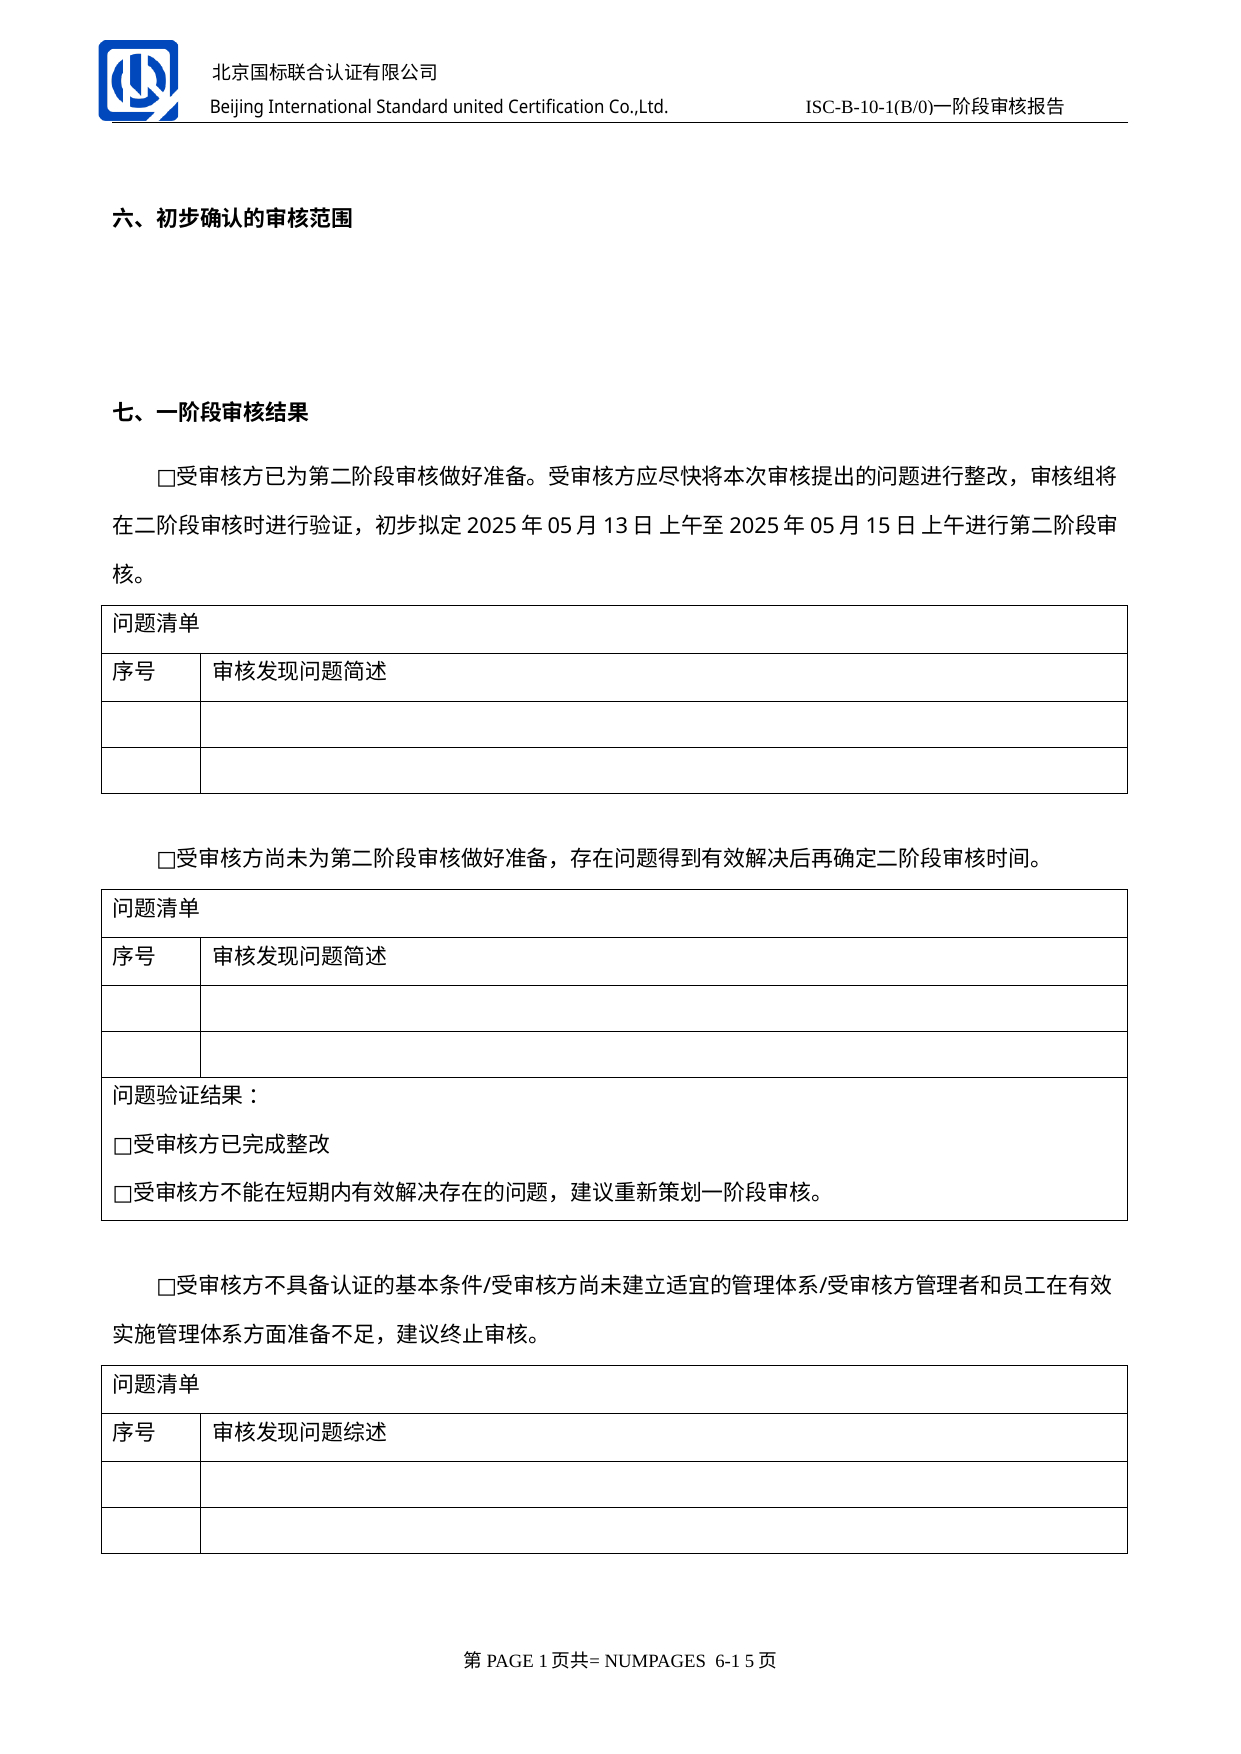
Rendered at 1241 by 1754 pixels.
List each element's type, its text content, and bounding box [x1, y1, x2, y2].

table_cell [201, 1462, 1127, 1507]
table_cell [102, 1508, 200, 1553]
table_cell 序号 [102, 1414, 200, 1461]
table_cell [201, 702, 1127, 747]
text □受审核方已为第二阶段审核做好准备。受审核方应尽快将本次审核提出的问题进行整改，审核组将在二阶段审核时进行验证，初步拟定2025年05月13日 上午至2025年05月15日 上午进行第二阶段审核。 [112, 459, 1128, 589]
table_cell [102, 1032, 200, 1077]
table_cell 审核发现问题综述 [201, 1414, 1127, 1461]
table_cell 序号 [102, 654, 200, 701]
table_cell 审核发现问题简述 [201, 938, 1127, 985]
table_header 问题清单 [102, 890, 1127, 937]
text □受审核方尚未为第二阶段审核做好准备，存在问题得到有效解决后再确定二阶段审核时间。 [112, 841, 1128, 873]
table_cell 审核发现问题简述 [201, 654, 1127, 701]
table_cell [201, 748, 1127, 793]
table_cell [102, 748, 200, 793]
text 六、初步确认的审核范围 [112, 201, 1128, 233]
picture [98, 40, 179, 121]
table_cell [201, 986, 1127, 1031]
table_cell [102, 986, 200, 1031]
table_cell [201, 1508, 1127, 1553]
table_cell [102, 702, 200, 747]
table_cell [102, 1462, 200, 1507]
text □受审核方不具备认证的基本条件/受审核方尚未建立适宜的管理体系/受审核方管理者和员工在有效实施管理体系方面准备不足，建议终止审核。 [112, 1268, 1128, 1349]
table_header 问题清单 [102, 606, 1127, 653]
table_cell [201, 1032, 1127, 1077]
text 七、一阶段审核结果 [112, 394, 1128, 427]
table_cell 序号 [102, 938, 200, 985]
table_header 问题清单 [102, 1366, 1127, 1413]
table_cell 问题验证结果 ： □受审核方已完成整改 □受审核方不能在短期内有效解决存在的问题，建议重新策划一阶段审核。 [102, 1078, 1127, 1220]
